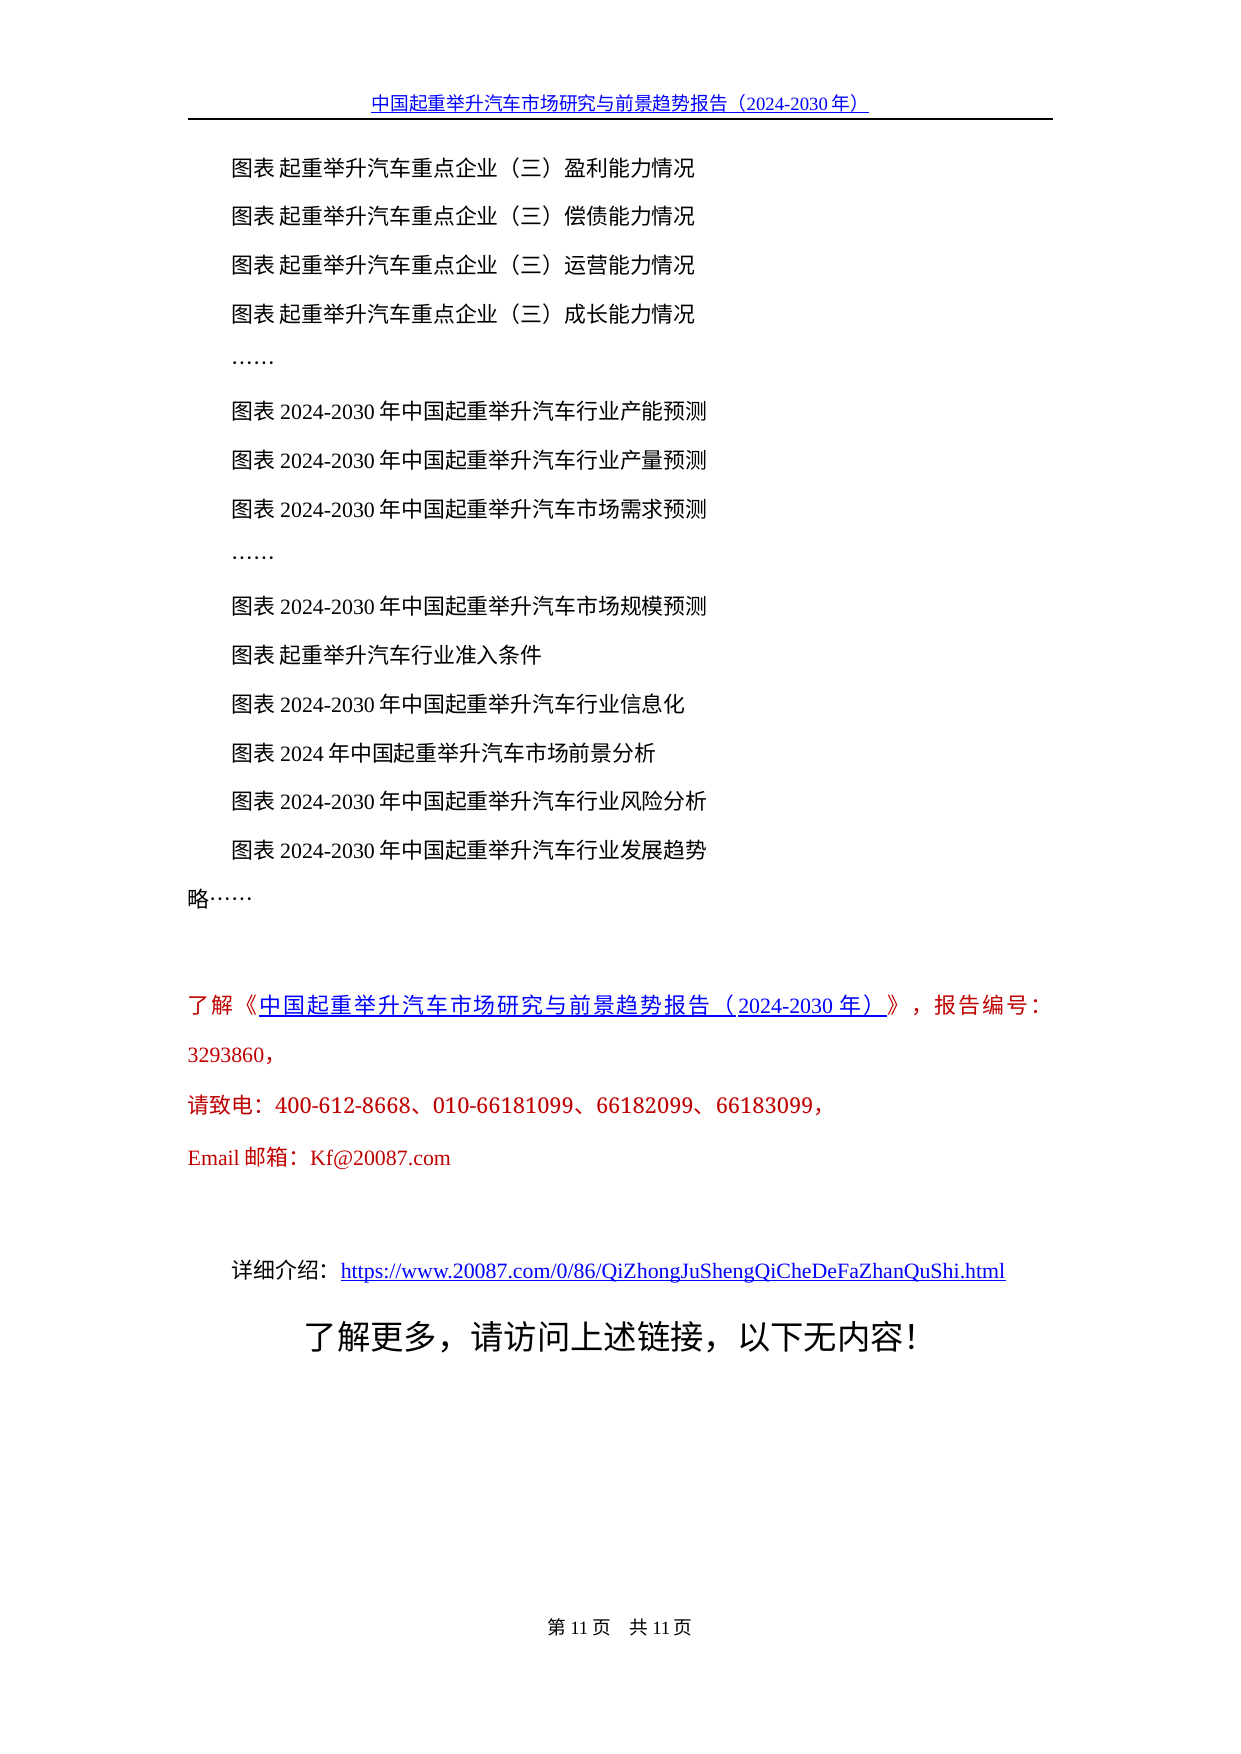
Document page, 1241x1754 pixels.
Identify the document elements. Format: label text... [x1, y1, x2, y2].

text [187, 150, 1053, 914]
text 了解《中国起重举升汽车市场研究与前景趋势报告（2024-2030年）》，报告编号：3293860， [187, 988, 1053, 1069]
text 请致电：400-612-8668、010-66181099、66182099、66183099， [187, 1088, 1053, 1121]
text 详细介绍：https://www.20087.com/0/86/QiZhongJuShengQiCheDeFaZhanQuShi.html [187, 1253, 1053, 1285]
title 了解更多，请访问上述链接，以下无内容！ [187, 1303, 1053, 1368]
text Email邮箱：Kf@20087.com [187, 1140, 1053, 1172]
